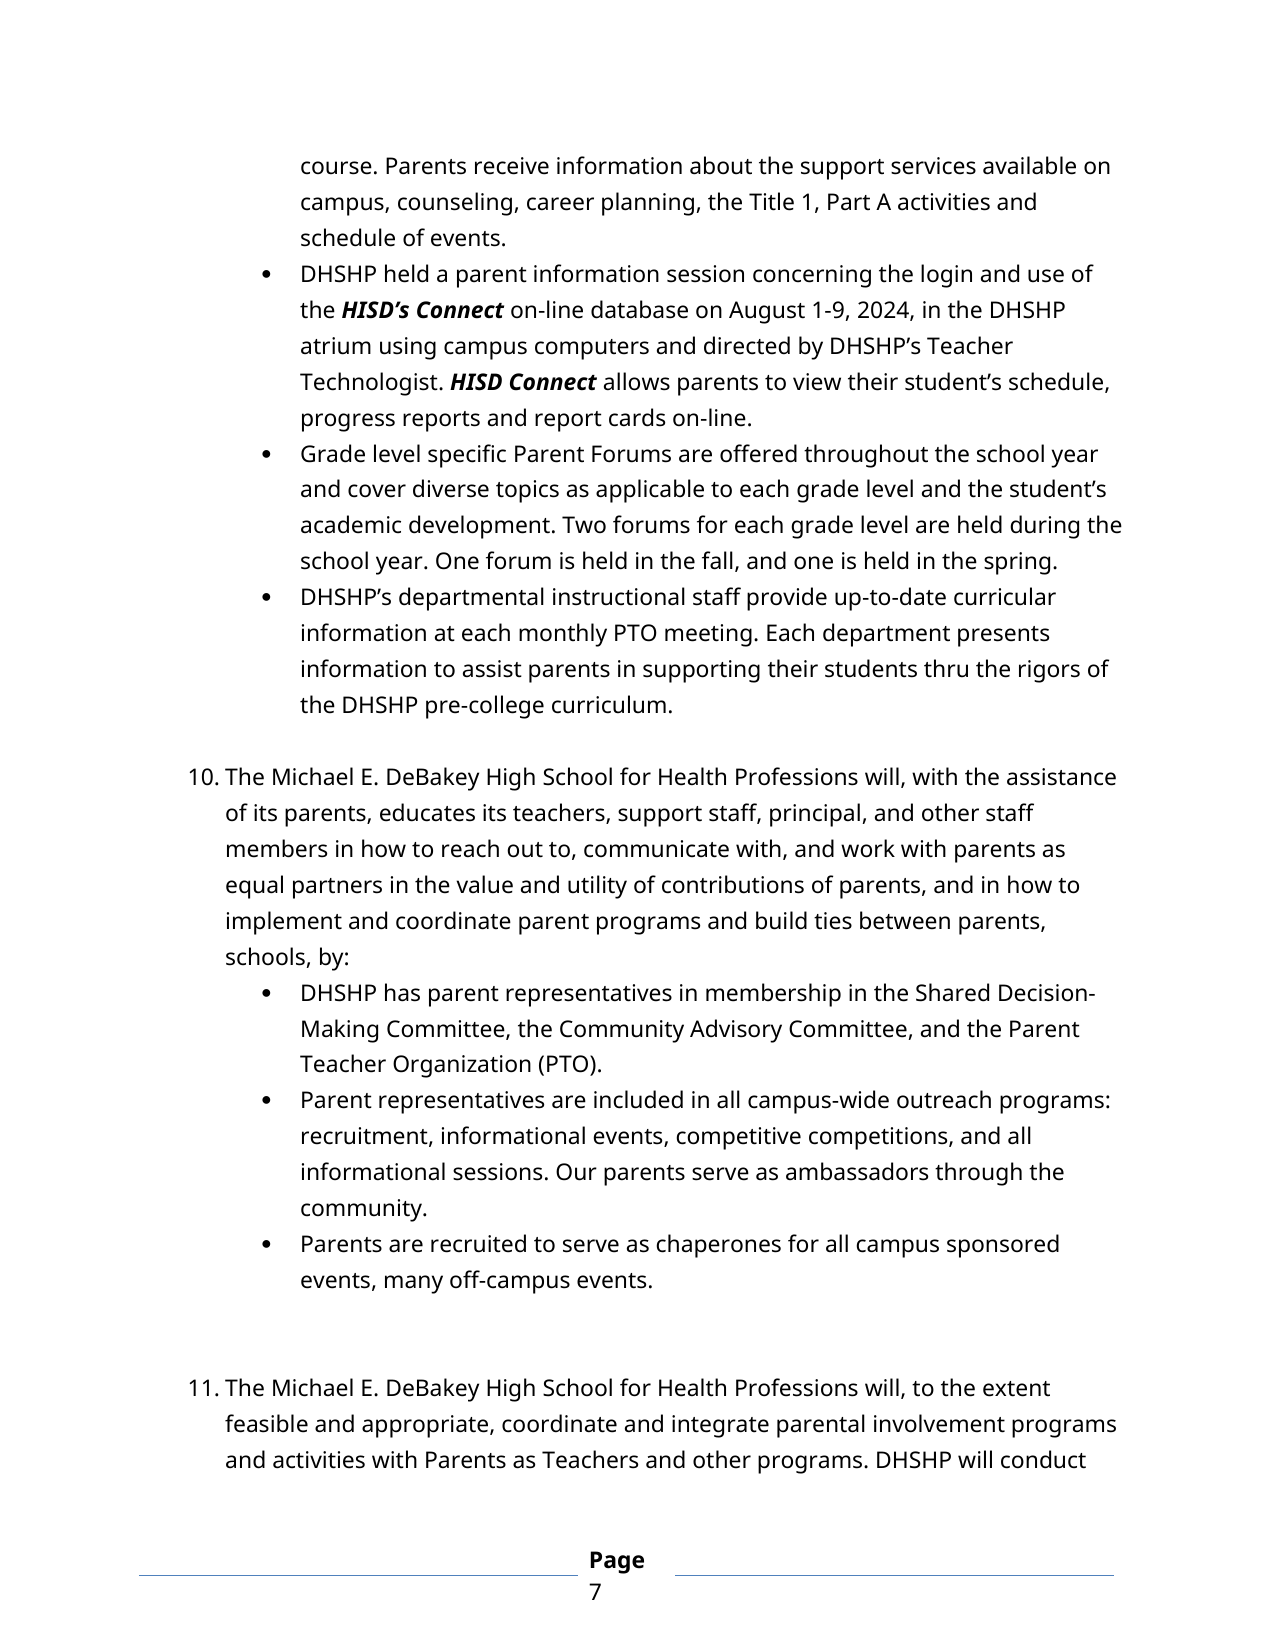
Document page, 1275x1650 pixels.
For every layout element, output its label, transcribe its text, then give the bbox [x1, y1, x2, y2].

list Grade level specific Parent Forums are offered throughout the school year and cover diverse topics as applicable to each grade level and the student’s academic development. Two forums for each grade level are held during the school year. One forum is held in the fall, and one is held in the spring. [262, 437, 1125, 577]
list DHSHP has parent representatives in membership in the Shared Decision-Making Committee, the Community Advisory Committee, and the Parent Teacher Organization (PTO). [262, 977, 1125, 1080]
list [262, 150, 1125, 253]
list Parent representatives are included in all campus-wide outreach programs: recruitment, informational events, competitive competitions, and all informational sessions. Our parents serve as ambassadors through the community. [262, 1084, 1125, 1223]
list DHSHP held a parent information session concerning the login and use of the HISD’s Connect on-line database on August 1-9, 2024, in the DHSHP atrium using campus computers and directed by DHSHP’s Teacher Technologist. HISD Connect allows parents to view their student’s schedule, progress reports and report cards on-line. [262, 258, 1125, 433]
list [187, 1372, 1125, 1475]
list DHSHP’s departmental instructional staff provide up-to-date curricular information at each monthly PTO meeting. Each department presents information to assist parents in supporting their students thru the rigors of the DHSHP pre-college curriculum. [262, 581, 1125, 720]
list The Michael E. DeBakey High School for Health Professions will, with the assistance of its parents, educates its teachers, support staff, principal, and other staff members in how to reach out to, communicate with, and work with parents as equal partners in the value and utility of contributions of parents, and in how to implement and coordinate parent programs and build ties between parents, schools, by: [187, 761, 1125, 972]
list Parents are recruited to serve as chaperones for all campus sponsored events, many off-campus events. [262, 1228, 1125, 1295]
